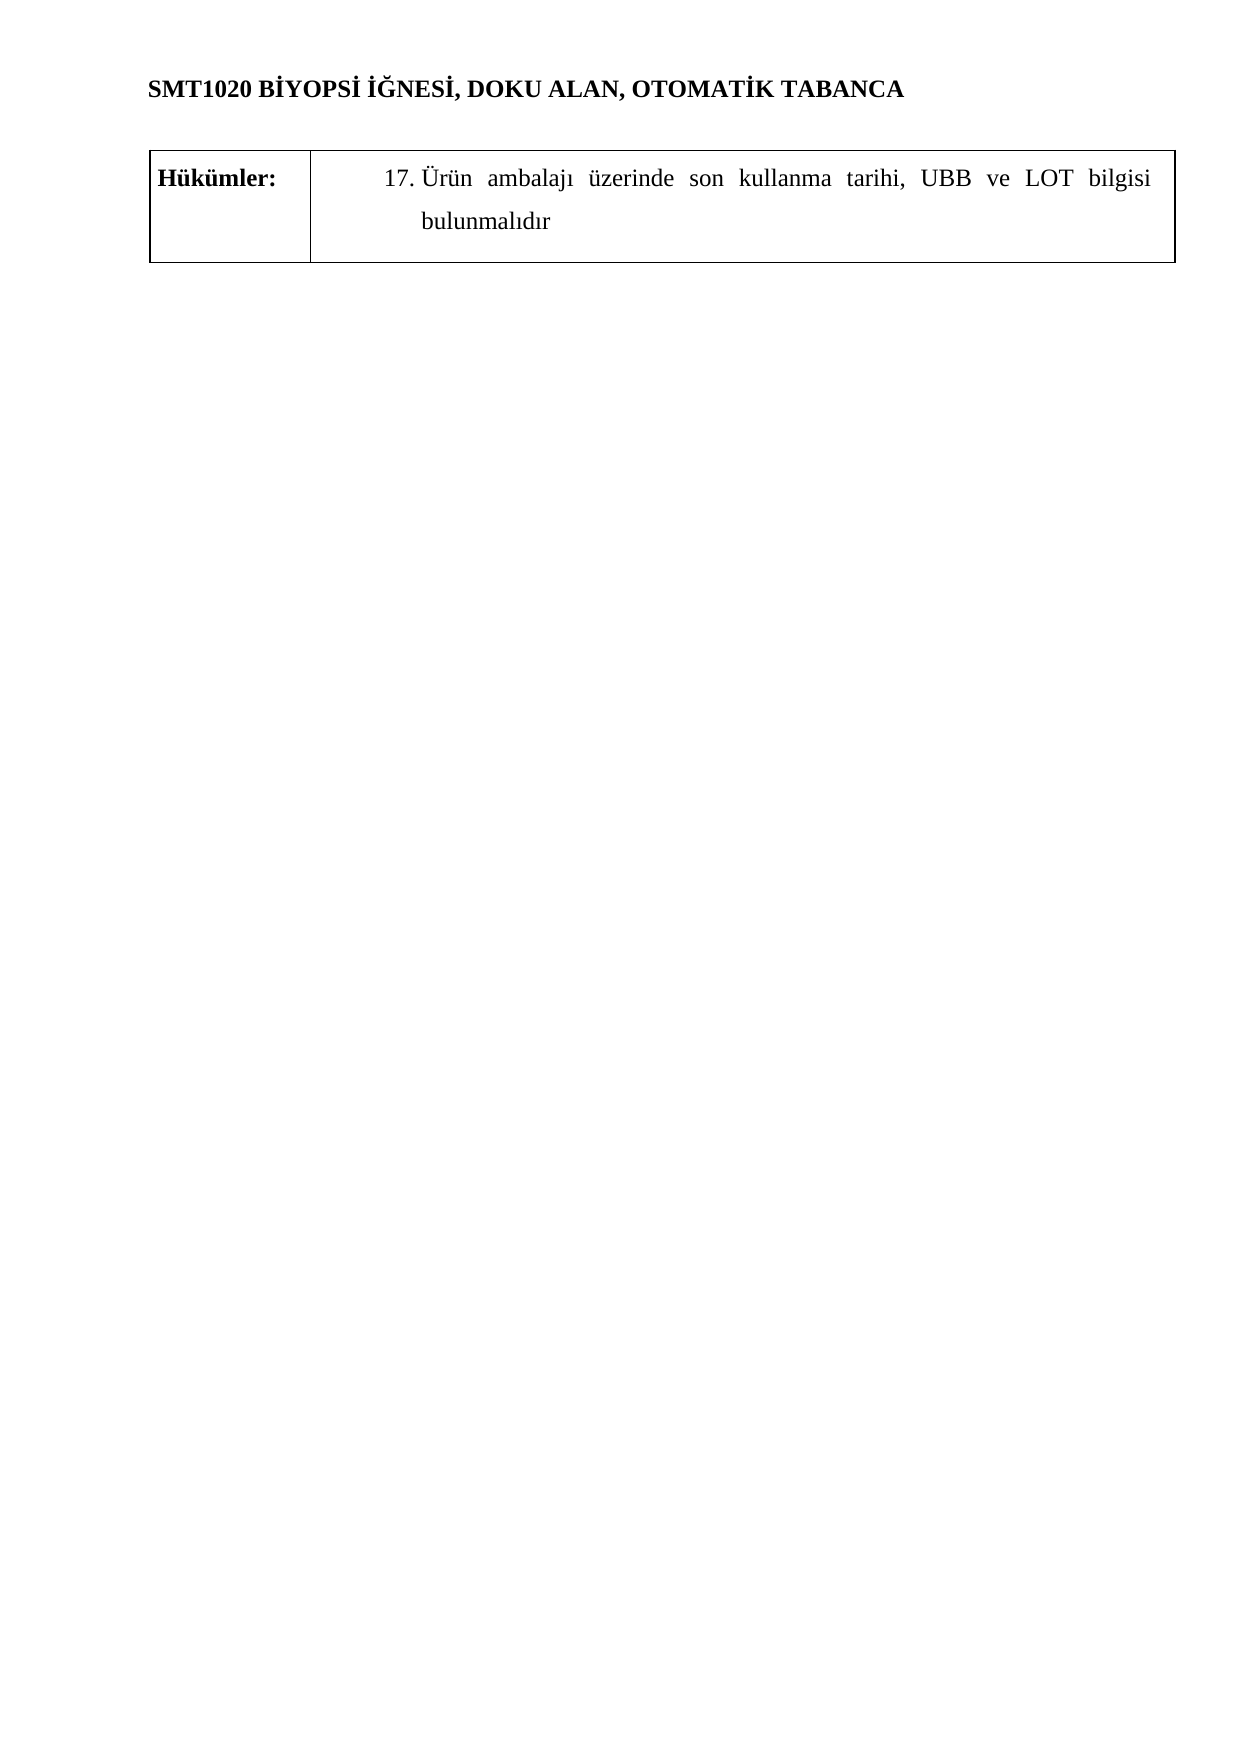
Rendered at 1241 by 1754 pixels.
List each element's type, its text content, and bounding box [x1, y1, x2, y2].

table_cell Genel Hükümler: [151, 151, 310, 262]
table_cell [311, 151, 1174, 262]
